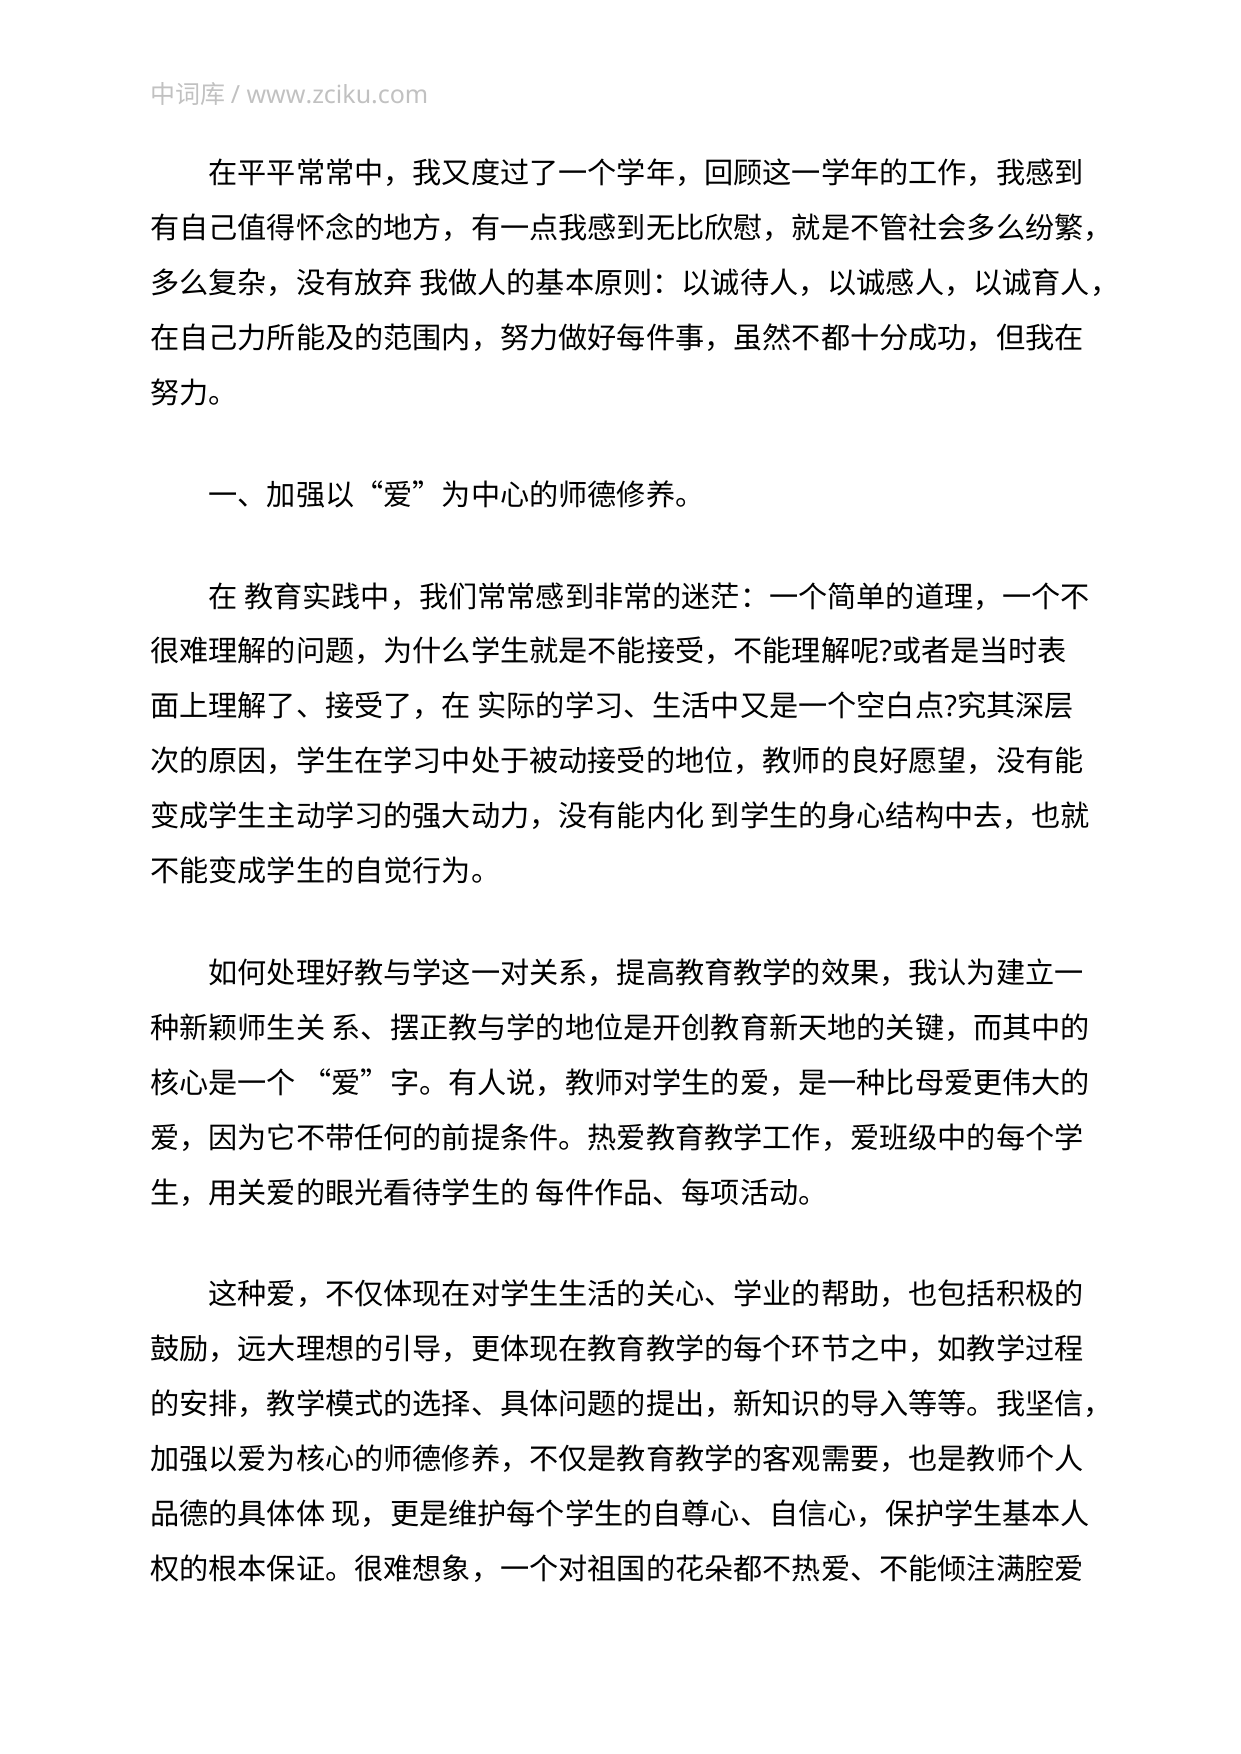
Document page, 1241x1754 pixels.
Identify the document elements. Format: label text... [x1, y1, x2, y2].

text 一、加强以“爱”为中心的师德修养。 [150, 471, 1090, 514]
text 在 教育实践中，我们常常感到非常的迷茫：一个简单的道理，一个不很难理解的问题，为什么学生就是不能接受，不能理解呢?或者是当时表面上理解了、接受了，在 实际的学习、生活中又是一个空白点?究其深层次的原因，学生在学习中处于被动接受的地位，教师的良好愿望，没有能变成学生主动学习的强大动力，没有能内化 到学生的身心结构中去，也就不能变成学生的自觉行为。 [150, 573, 1090, 890]
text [150, 1271, 1090, 1588]
text 如何处理好教与学这一对关系，提高教育教学的效果，我认为建立一种新颖师生关 系、摆正教与学的地位是开创教育新天地的关键，而其中的核心是一个 “爱”字。有人说，教师对学生的爱，是一种比母爱更伟大的爱，因为它不带任何的前提条件。热爱教育教学工作，爱班级中的每个学生，用关爱的眼光看待学生的 每件作品、每项活动。 [150, 949, 1090, 1211]
text 在平平常常中，我又度过了一个学年，回顾这一学年的工作，我感到有自己值得怀念的地方，有一点我感到无比欣慰，就是不管社会多么纷繁，多么复杂，没有放弃 我做人的基本原则：以诚待人，以诚感人，以诚育人，在自己力所能及的范围内，努力做好每件事，虽然不都十分成功，但我在努力。 [150, 150, 1090, 412]
